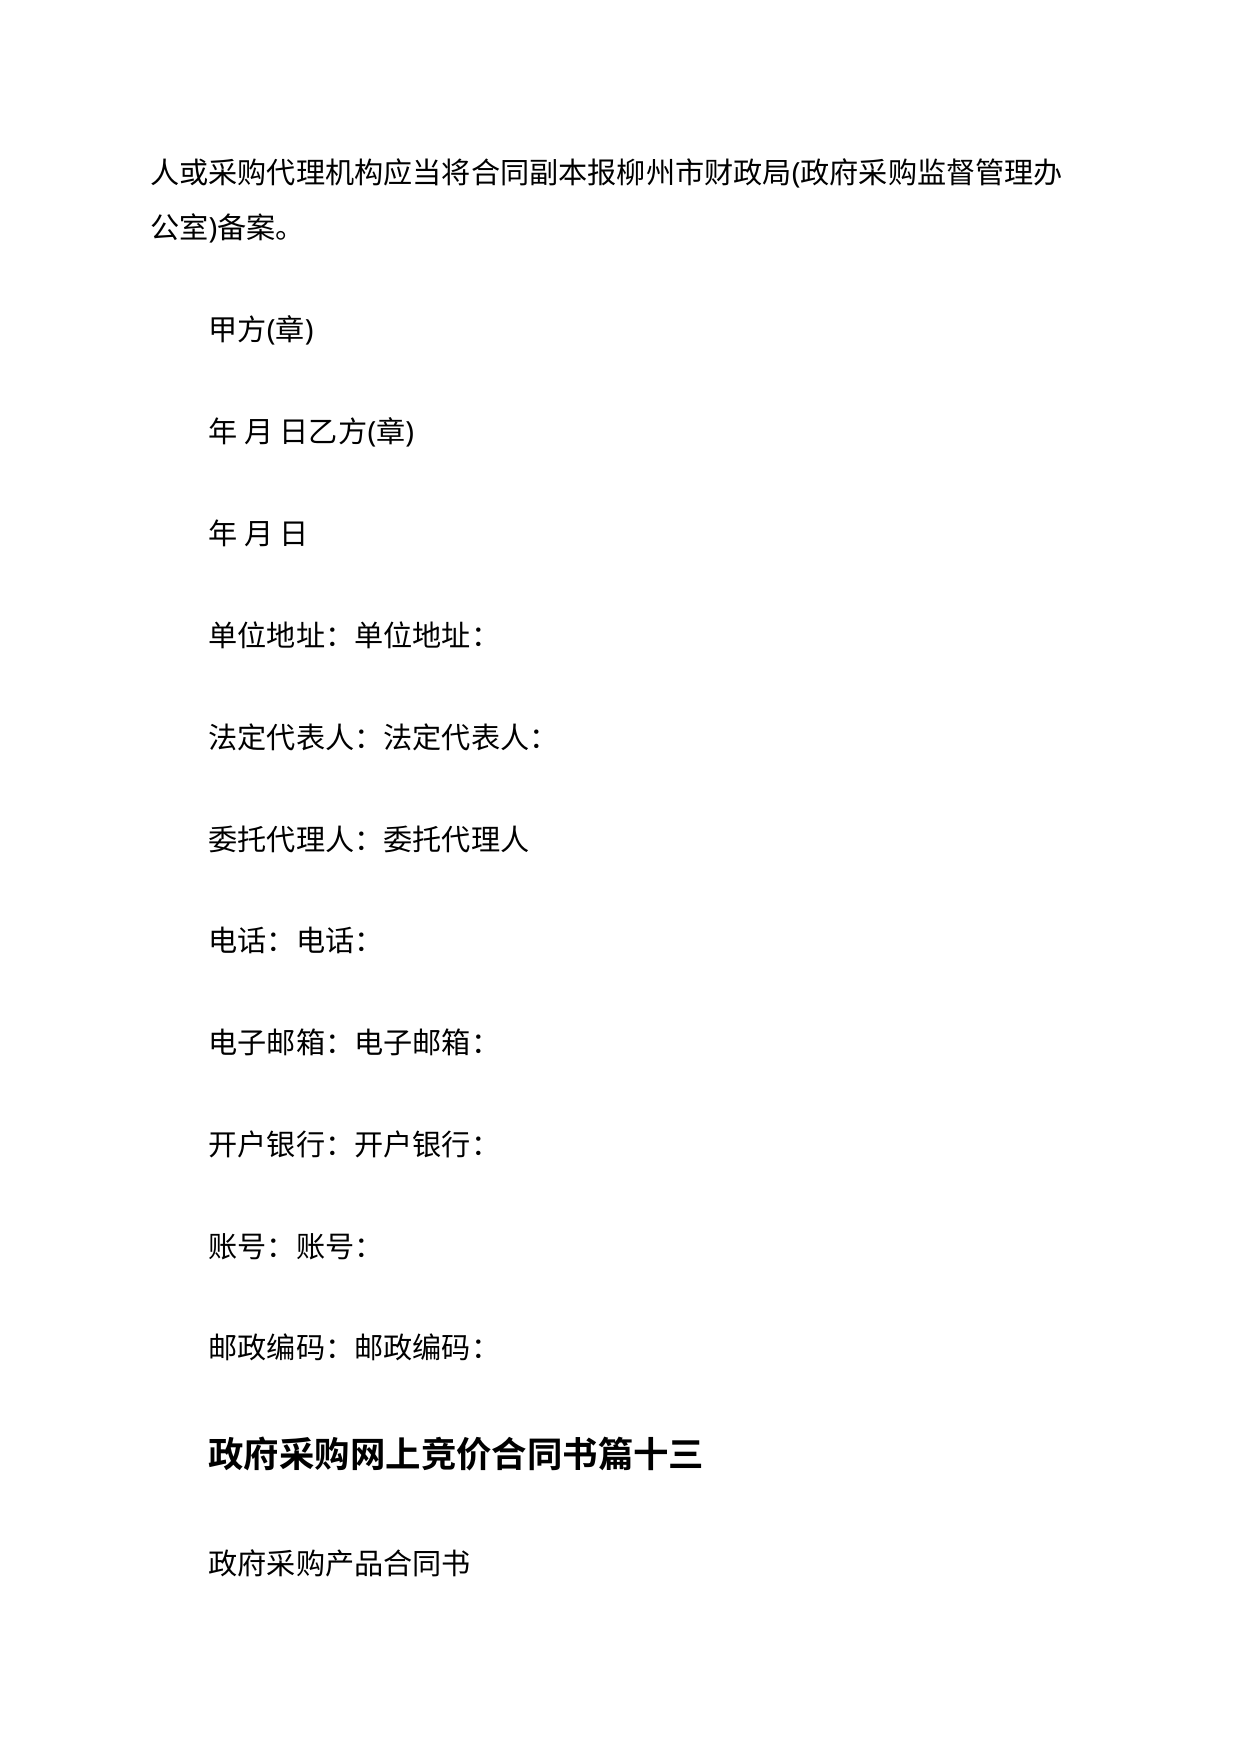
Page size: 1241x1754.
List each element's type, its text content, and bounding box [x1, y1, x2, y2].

text 单位地址：单位地址： [150, 613, 1090, 655]
text 邮政编码：邮政编码： [150, 1325, 1090, 1367]
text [150, 150, 1090, 247]
text 年 月 日 [150, 511, 1090, 553]
text 政府采购网上竞价合同书篇十三 [150, 1427, 1090, 1478]
text 政府采购产品合同书 [150, 1540, 1090, 1583]
text 电子邮箱：电子邮箱： [150, 1020, 1090, 1062]
text 账号：账号： [150, 1223, 1090, 1266]
text 委托代理人：委托代理人 [150, 816, 1090, 858]
text 开户银行：开户银行： [150, 1122, 1090, 1164]
text 电话：电话： [150, 918, 1090, 960]
text 甲方(章) [150, 307, 1090, 349]
text 法定代表人：法定代表人： [150, 714, 1090, 757]
text 年 月 日乙方(章) [150, 409, 1090, 451]
